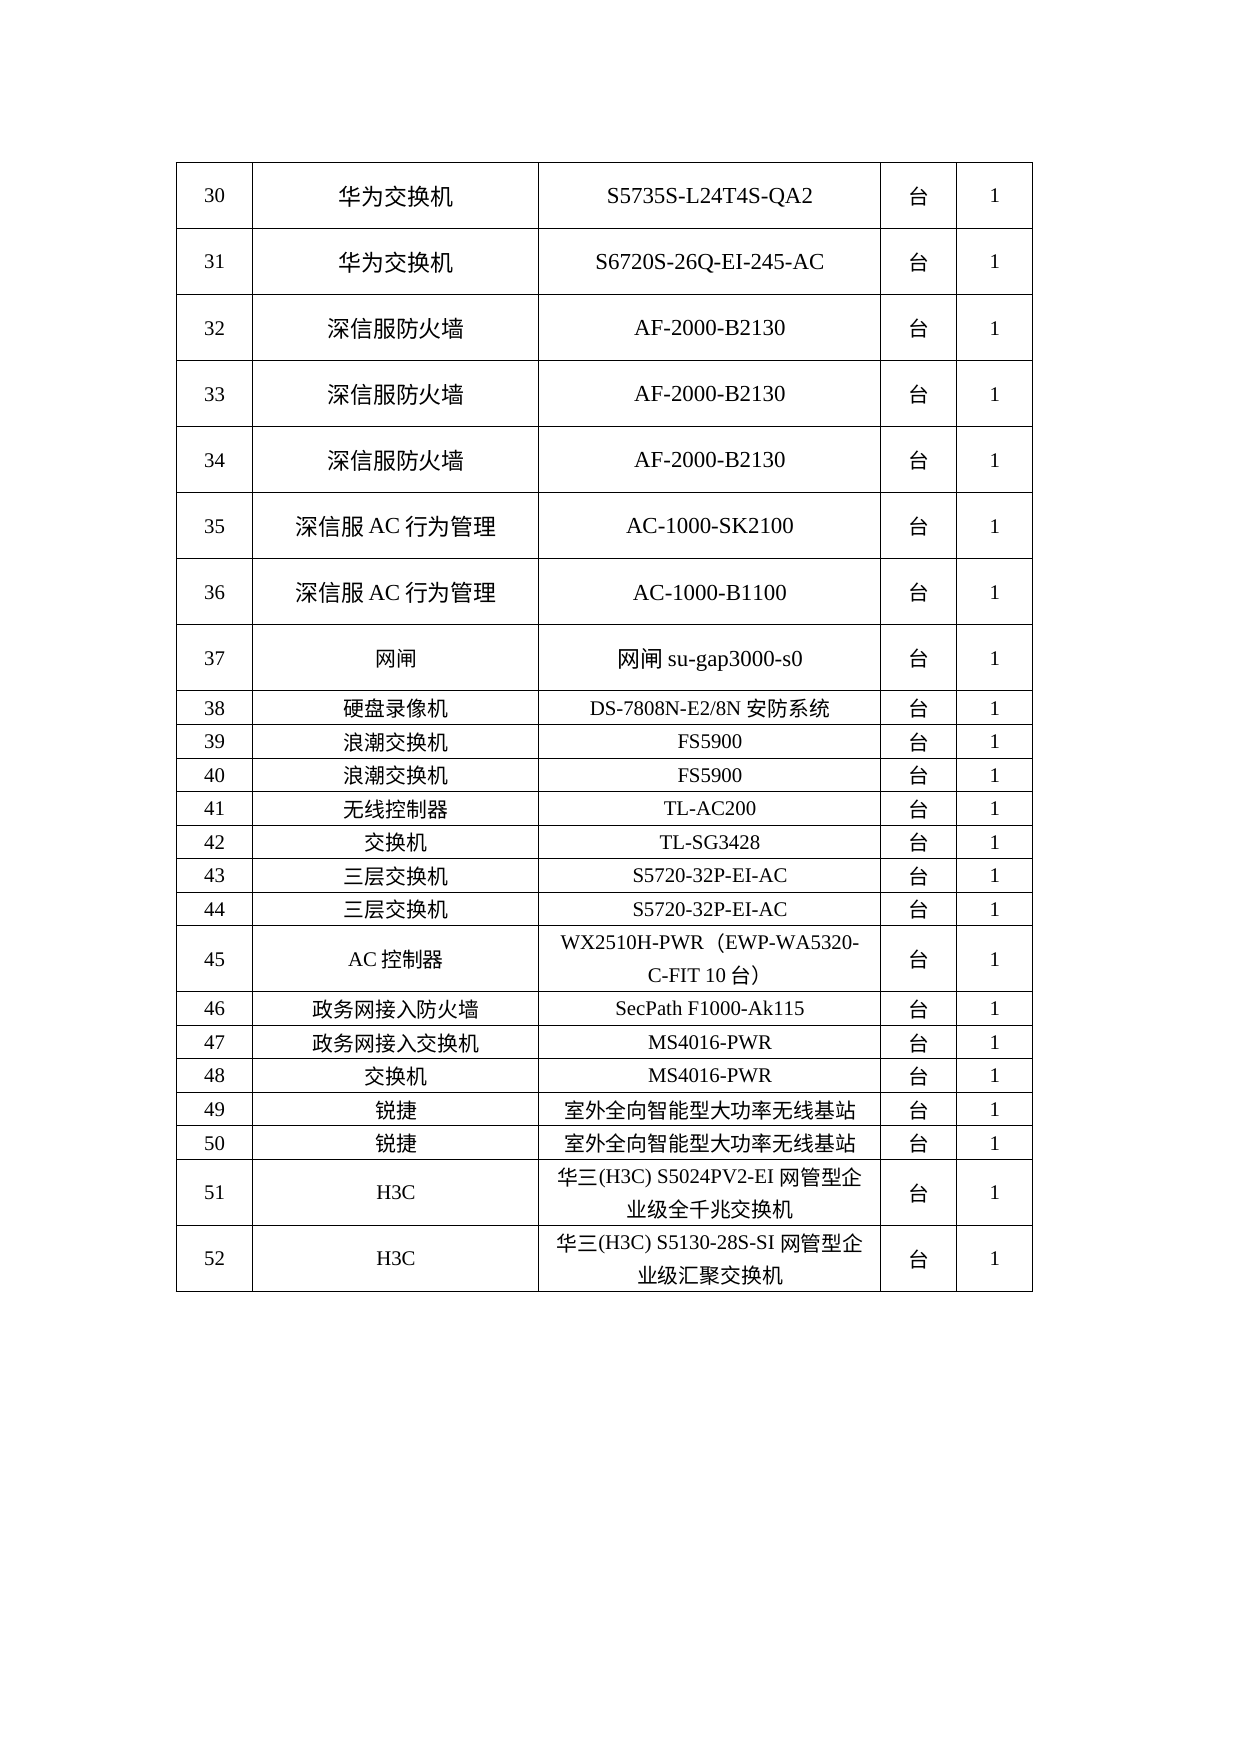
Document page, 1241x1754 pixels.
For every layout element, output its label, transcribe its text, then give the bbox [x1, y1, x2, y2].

table_cell 台 [881, 559, 956, 624]
table_cell TL-AC200 [539, 792, 880, 824]
table_cell 三层交换机 [253, 859, 538, 892]
table_cell FS5900 [539, 759, 880, 791]
table_cell 1 [957, 725, 1032, 757]
table_cell MS4016-PWR [539, 1059, 880, 1092]
table_cell 30 [177, 163, 252, 228]
table_cell 台 [881, 625, 956, 690]
table_cell 1 [957, 893, 1032, 925]
table_cell 1 [957, 1226, 1032, 1291]
table_cell 台 [881, 1126, 956, 1159]
table_cell 45 [177, 926, 252, 991]
table_cell 硬盘录像机 [253, 691, 538, 724]
table_cell 台 [881, 493, 956, 558]
table_cell 室外全向智能型大功率无线基站 [539, 1126, 880, 1159]
table_cell 35 [177, 493, 252, 558]
table_cell S6720S-26Q-EI-245-AC [539, 229, 880, 294]
table_cell 1 [957, 826, 1032, 858]
table_cell 52 [177, 1226, 252, 1291]
table_cell AF-2000-B2130 [539, 427, 880, 492]
table_cell 33 [177, 361, 252, 426]
table_cell 1 [957, 1026, 1032, 1058]
table_cell 政务网接入交换机 [253, 1026, 538, 1058]
table_cell AF-2000-B2130 [539, 295, 880, 360]
table_cell 台 [881, 759, 956, 791]
table_cell 室外全向智能型大功率无线基站 [539, 1093, 880, 1125]
table_cell S5720-32P-EI-AC [539, 893, 880, 925]
table_cell 1 [957, 992, 1032, 1025]
table_cell 40 [177, 759, 252, 791]
table_cell 华为交换机 [253, 163, 538, 228]
table_cell 46 [177, 992, 252, 1025]
table_cell 32 [177, 295, 252, 360]
table_cell 台 [881, 1026, 956, 1058]
table_cell 47 [177, 1026, 252, 1058]
table_cell AC-1000-SK2100 [539, 493, 880, 558]
table_cell 台 [881, 361, 956, 426]
table_cell 1 [957, 559, 1032, 624]
table_cell H3C [253, 1226, 538, 1291]
table_cell 台 [881, 1160, 956, 1225]
table_cell 50 [177, 1126, 252, 1159]
table_cell 深信服AC行为管理 [253, 493, 538, 558]
table_cell 1 [957, 625, 1032, 690]
table_cell S5720-32P-EI-AC [539, 859, 880, 892]
table_cell 41 [177, 792, 252, 824]
table_cell 1 [957, 792, 1032, 824]
table_cell 49 [177, 1093, 252, 1125]
table_cell 锐捷 [253, 1093, 538, 1125]
table_cell 台 [881, 1059, 956, 1092]
table_cell 台 [881, 691, 956, 724]
table_cell 交换机 [253, 1059, 538, 1092]
table_cell 台 [881, 893, 956, 925]
table_cell 台 [881, 926, 956, 991]
table_cell 锐捷 [253, 1126, 538, 1159]
table_cell 深信服防火墙 [253, 295, 538, 360]
table_cell 31 [177, 229, 252, 294]
table_cell 台 [881, 826, 956, 858]
table_cell MS4016-PWR [539, 1026, 880, 1058]
table_cell WX2510H-PWR（EWP-WA5320-C-FIT 10台） [539, 926, 880, 991]
table_cell 1 [957, 361, 1032, 426]
table_cell 1 [957, 163, 1032, 228]
table_cell 交换机 [253, 826, 538, 858]
table_cell AC控制器 [253, 926, 538, 991]
table_cell 无线控制器 [253, 792, 538, 824]
table_cell 华三(H3C) S5130-28S-SI 网管型企业级汇聚交换机 [539, 1226, 880, 1291]
table_cell 38 [177, 691, 252, 724]
table_cell AC-1000-B1100 [539, 559, 880, 624]
table_cell 36 [177, 559, 252, 624]
table_cell 1 [957, 1126, 1032, 1159]
table_cell 51 [177, 1160, 252, 1225]
table_cell 1 [957, 759, 1032, 791]
table_cell 华三(H3C) S5024PV2-EI 网管型企业级全千兆交换机 [539, 1160, 880, 1225]
table_cell 1 [957, 1093, 1032, 1125]
table_cell 政务网接入防火墙 [253, 992, 538, 1025]
table_cell 1 [957, 493, 1032, 558]
table_cell 三层交换机 [253, 893, 538, 925]
table_cell 浪潮交换机 [253, 759, 538, 791]
table_cell TL-SG3428 [539, 826, 880, 858]
table_cell 深信服防火墙 [253, 427, 538, 492]
table_cell 深信服防火墙 [253, 361, 538, 426]
table_cell 1 [957, 1160, 1032, 1225]
table_cell 台 [881, 725, 956, 757]
table_cell 1 [957, 427, 1032, 492]
table_cell S5735S-L24T4S-QA2 [539, 163, 880, 228]
table_cell 34 [177, 427, 252, 492]
table_cell 43 [177, 859, 252, 892]
table_cell 1 [957, 926, 1032, 991]
table_cell 1 [957, 229, 1032, 294]
table_cell 台 [881, 1226, 956, 1291]
table_cell 台 [881, 792, 956, 824]
table_cell 1 [957, 691, 1032, 724]
table_cell DS-7808N-E2/8N 安防系统 [539, 691, 880, 724]
table_cell 44 [177, 893, 252, 925]
table_cell 48 [177, 1059, 252, 1092]
table_cell 台 [881, 859, 956, 892]
table_cell 1 [957, 1059, 1032, 1092]
table_cell 台 [881, 163, 956, 228]
table_cell 台 [881, 295, 956, 360]
table_cell 深信服AC行为管理 [253, 559, 538, 624]
table_cell 台 [881, 1093, 956, 1125]
table_cell 浪潮交换机 [253, 725, 538, 757]
table_cell AF-2000-B2130 [539, 361, 880, 426]
table_cell 华为交换机 [253, 229, 538, 294]
table_cell FS5900 [539, 725, 880, 757]
table_cell 网闸 [253, 625, 538, 690]
table_cell 39 [177, 725, 252, 757]
table_cell 1 [957, 295, 1032, 360]
table_cell 台 [881, 427, 956, 492]
table_cell 台 [881, 992, 956, 1025]
table_cell 37 [177, 625, 252, 690]
table_cell 网闸 su-gap3000-s0 [539, 625, 880, 690]
table_cell SecPath F1000-Ak115 [539, 992, 880, 1025]
table_cell 42 [177, 826, 252, 858]
table_cell 1 [957, 859, 1032, 892]
table_cell H3C [253, 1160, 538, 1225]
table_cell 台 [881, 229, 956, 294]
